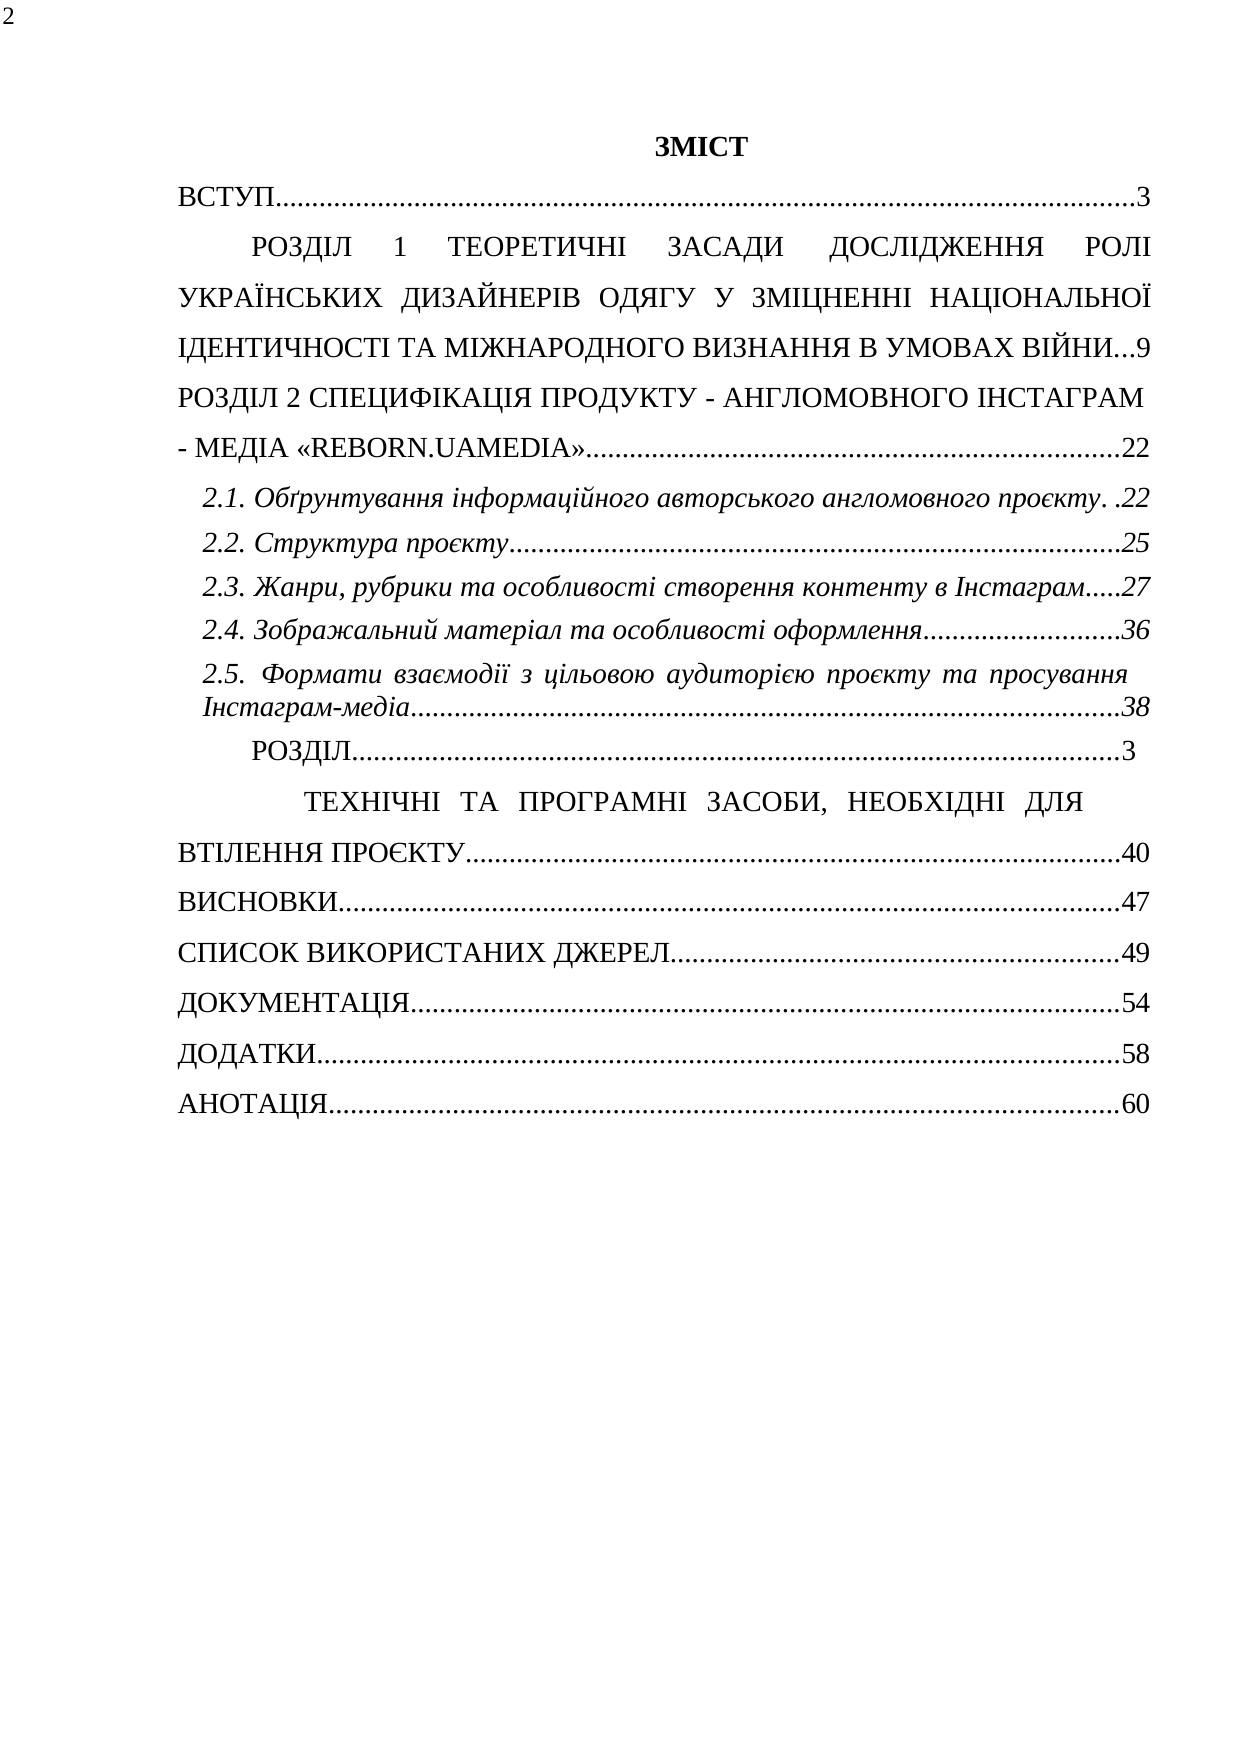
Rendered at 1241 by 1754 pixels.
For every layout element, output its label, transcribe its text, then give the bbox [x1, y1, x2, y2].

subtitle ЗМІСТ [175, 129, 1154, 163]
